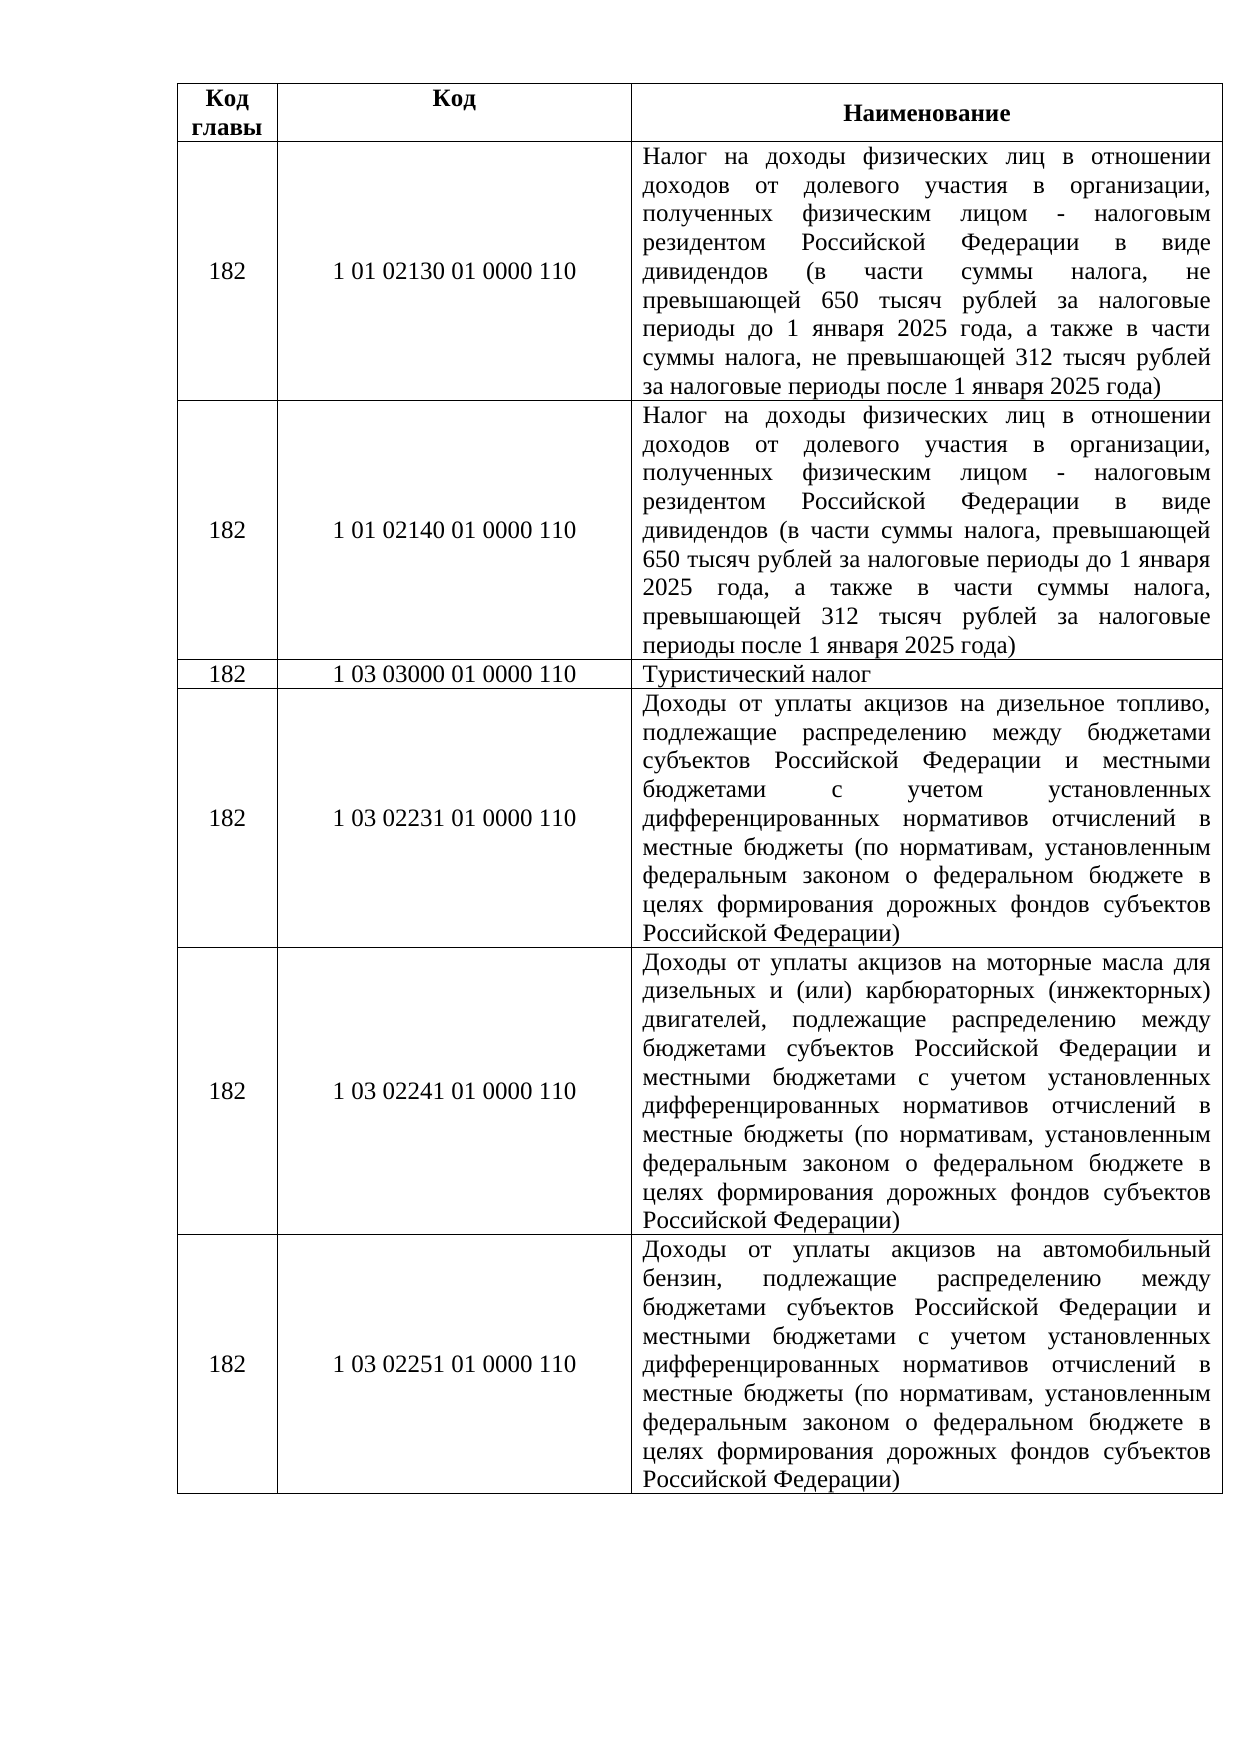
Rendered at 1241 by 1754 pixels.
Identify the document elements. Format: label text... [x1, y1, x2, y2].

table_cell 1 01 02130 01 0000 110 [278, 142, 631, 400]
table_cell 182 [178, 948, 277, 1234]
table_cell 1 03 02231 01 0000 110 [278, 689, 631, 947]
table_header Код главы [178, 84, 277, 141]
table_cell 1 03 02241 01 0000 110 [278, 948, 631, 1234]
table_cell 182 [178, 689, 277, 947]
table_cell 1 01 02140 01 0000 110 [278, 401, 631, 659]
table_cell Доходы от уплаты акцизов на моторные масла для дизельных и (или) карбюраторных (инжекторных) двигателей, подлежащие распределению между бюджетами субъектов Российской Федерации и местными бюджетами с учетом установленных дифференцированных нормативов отчислений в местные бюджеты (по нормативам, установленным федеральным законом о федеральном бюджете в целях формирования дорожных фондов субъектов Российской Федерации) [632, 948, 1222, 1234]
table_cell 182 [178, 401, 277, 659]
table_header Наименование [632, 84, 1222, 141]
table_cell Налог на доходы физических лиц в отношении доходов от долевого участия в организации, полученных физическим лицом - налоговым резидентом Российской Федерации в виде дивидендов (в части суммы налога, превышающей 650 тысяч рублей за налоговые периоды до 1 января 2025 года, а также в части суммы налога, превышающей 312 тысяч рублей за налоговые периоды после 1 января 2025 года) [632, 401, 1222, 659]
table_cell 182 [178, 142, 277, 400]
table_cell Налог на доходы физических лиц в отношении доходов от долевого участия в организации, полученных физическим лицом - налоговым резидентом Российской Федерации в виде дивидендов (в части суммы налога, не превышающей 650 тысяч рублей за налоговые периоды до 1 января 2025 года, а также в части суммы налога, не превышающей 312 тысяч рублей за налоговые периоды после 1 января 2025 года) [632, 142, 1222, 400]
table_cell 1 03 02251 01 0000 110 [278, 1235, 631, 1493]
table_cell Туристический налог [632, 660, 1222, 688]
table_cell 182 [178, 660, 277, 688]
table_cell Доходы от уплаты акцизов на автомобильный бензин, подлежащие распределению между бюджетами субъектов Российской Федерации и местными бюджетами с учетом установленных дифференцированных нормативов отчислений в местные бюджеты (по нормативам, установленным федеральным законом о федеральном бюджете в целях формирования дорожных фондов субъектов Российской Федерации) [632, 1235, 1222, 1493]
table_cell 1 03 03000 01 0000 110 [278, 660, 631, 688]
table_cell 182 [178, 1235, 277, 1493]
table_header Код [278, 84, 631, 141]
table_cell Доходы от уплаты акцизов на дизельное топливо, подлежащие распределению между бюджетами субъектов Российской Федерации и местными бюджетами с учетом установленных дифференцированных нормативов отчислений в местные бюджеты (по нормативам, установленным федеральным законом о федеральном бюджете в целях формирования дорожных фондов субъектов Российской Федерации) [632, 689, 1222, 947]
